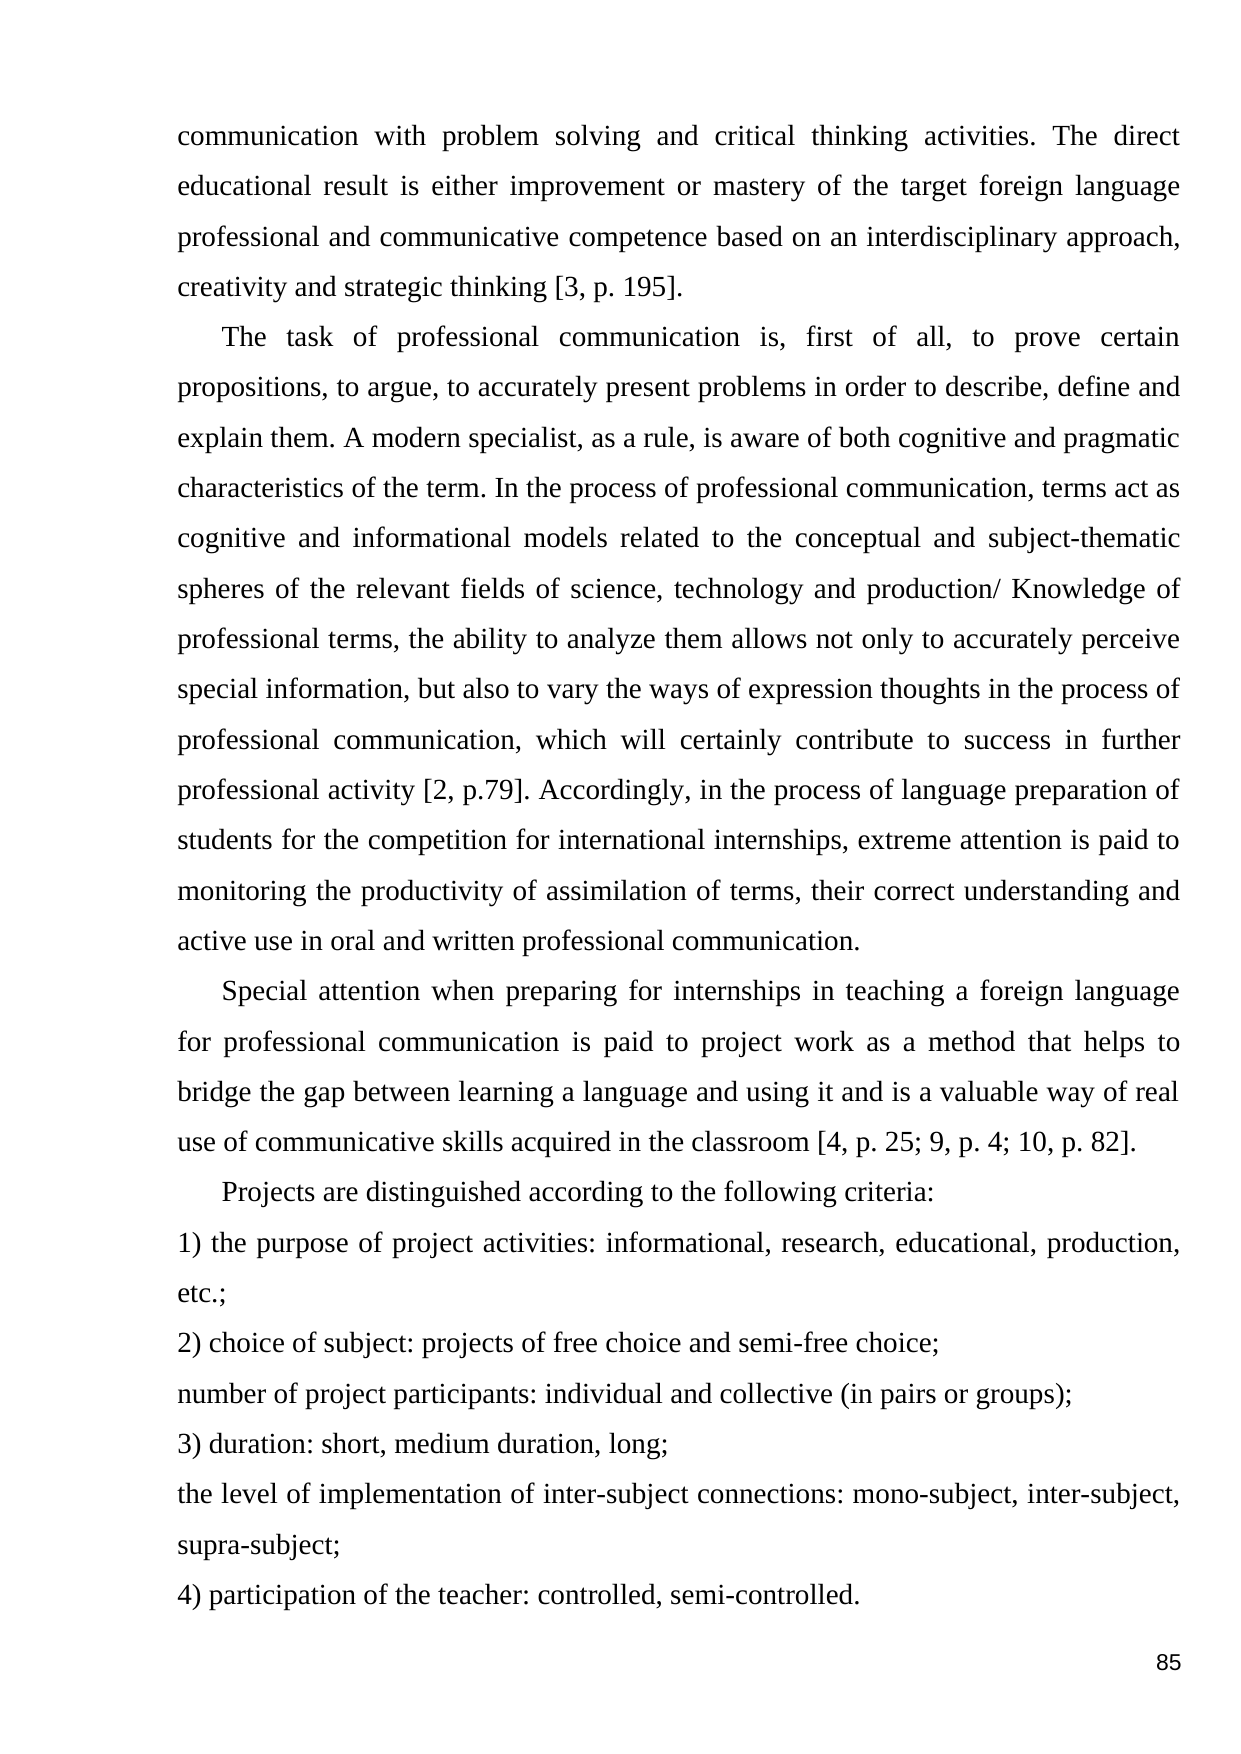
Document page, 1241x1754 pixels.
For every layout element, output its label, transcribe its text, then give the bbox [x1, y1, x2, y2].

text number of project participants: individual and collective (in pairs or groups); [177, 1376, 1181, 1409]
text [177, 118, 1181, 302]
text 3) duration: short, medium duration, long; [177, 1426, 1181, 1460]
text 2) choice of subject: projects of free choice and semi-free choice; [177, 1326, 1181, 1359]
text The task of professional communication is, first of all, to prove certain propositions, to argue, to accurately present problems in order to describe, define and explain them. A modern specialist, as a rule, is aware of both cognitive and pragmatic characteristics of the term. In the process of professional communication, terms act as cognitive and informational models related to the conceptual and subject-thematic spheres of the relevant fields of science, technology and production/ Knowledge of professional terms, the ability to analyze them allows not only to accurately perceive special information, but also to vary the ways of expression thoughts in the process of professional communication, which will certainly contribute to success in further professional activity [2, p.79]. Accordingly, in the process of language preparation of students for the competition for international internships, extreme attention is paid to monitoring the productivity of assimilation of terms, their correct understanding and active use in oral and written professional communication. [177, 319, 1181, 957]
text Special attention when preparing for internships in teaching a foreign language for professional communication is paid to project work as a method that helps to bridge the gap between learning a language and using it and is a valuable way of real use of communicative skills acquired in the classroom [4, p. 25; 9, p. 4; 10, p. 82]. [177, 973, 1181, 1158]
text 1) the purpose of project activities: informational, research, educational, production, etc.; [177, 1225, 1181, 1309]
text the level of implementation of inter-subject connections: mono-subject, inter-subject, supra-subject; [177, 1476, 1181, 1560]
text 4) participation of the teacher: controlled, semi-controlled. [177, 1577, 1181, 1611]
text Projects are distinguished according to the following criteria: [177, 1174, 1181, 1208]
